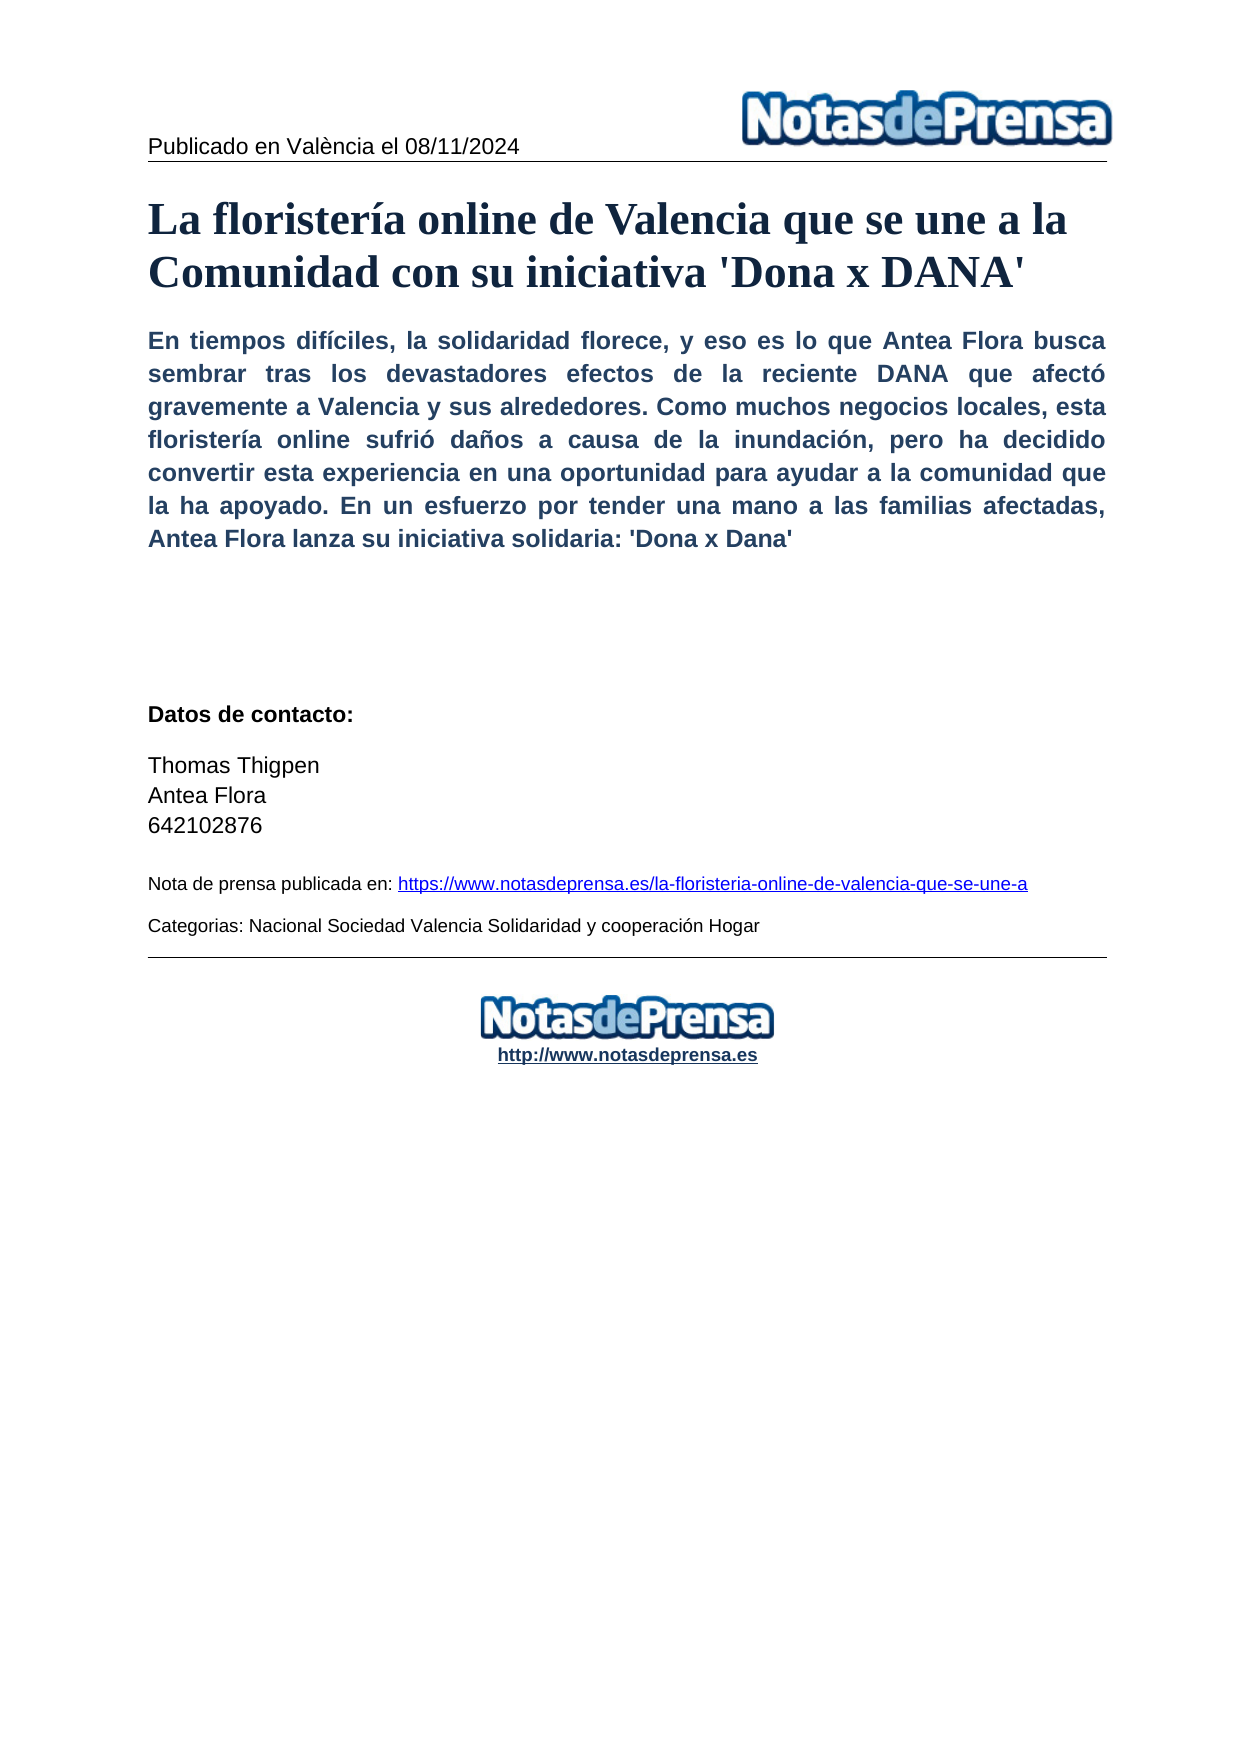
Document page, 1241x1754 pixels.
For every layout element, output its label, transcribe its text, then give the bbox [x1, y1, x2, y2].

subtitle La floristería online de Valencia que se une a la Comunidad con su iniciativa 'Dona x DANA' [148, 192, 1107, 297]
text Publicado en València el 08/11/2024 [148, 133, 1107, 161]
text Datos de contacto: [148, 701, 1107, 727]
text 642102876 [148, 812, 1063, 838]
text http://www.notasdeprensa.es [148, 1044, 1107, 1066]
subtitle En tiempos difíciles, la solidaridad florece, y eso es lo que Antea Flora busca sembrar tras los devastadores efectos de la reciente DANA que afectó gravemente a Valencia y sus alrededores. Como muchos negocios locales, esta floristería online sufrió daños a causa de la inundación, pero ha decidido convertir esta experiencia en una oportunidad para ayudar a la comunidad que la ha apoyado. En un esfuerzo por tender una mano a las familias afectadas, Antea Flora lanza su iniciativa solidaria: 'Dona x Dana' [148, 326, 1107, 553]
text Categorias: Nacional Sociedad Valencia Solidaridad y cooperación Hogar [148, 915, 1107, 936]
text Thomas Thigpen [148, 752, 1063, 778]
picture [742, 90, 1113, 148]
picture [480, 994, 775, 1041]
text Nota de prensa publicada en: https://www.notasdeprensa.es/la-floristeria-online-de-valencia-que-se-une-a [148, 872, 1107, 894]
text Antea Flora [148, 782, 1063, 808]
